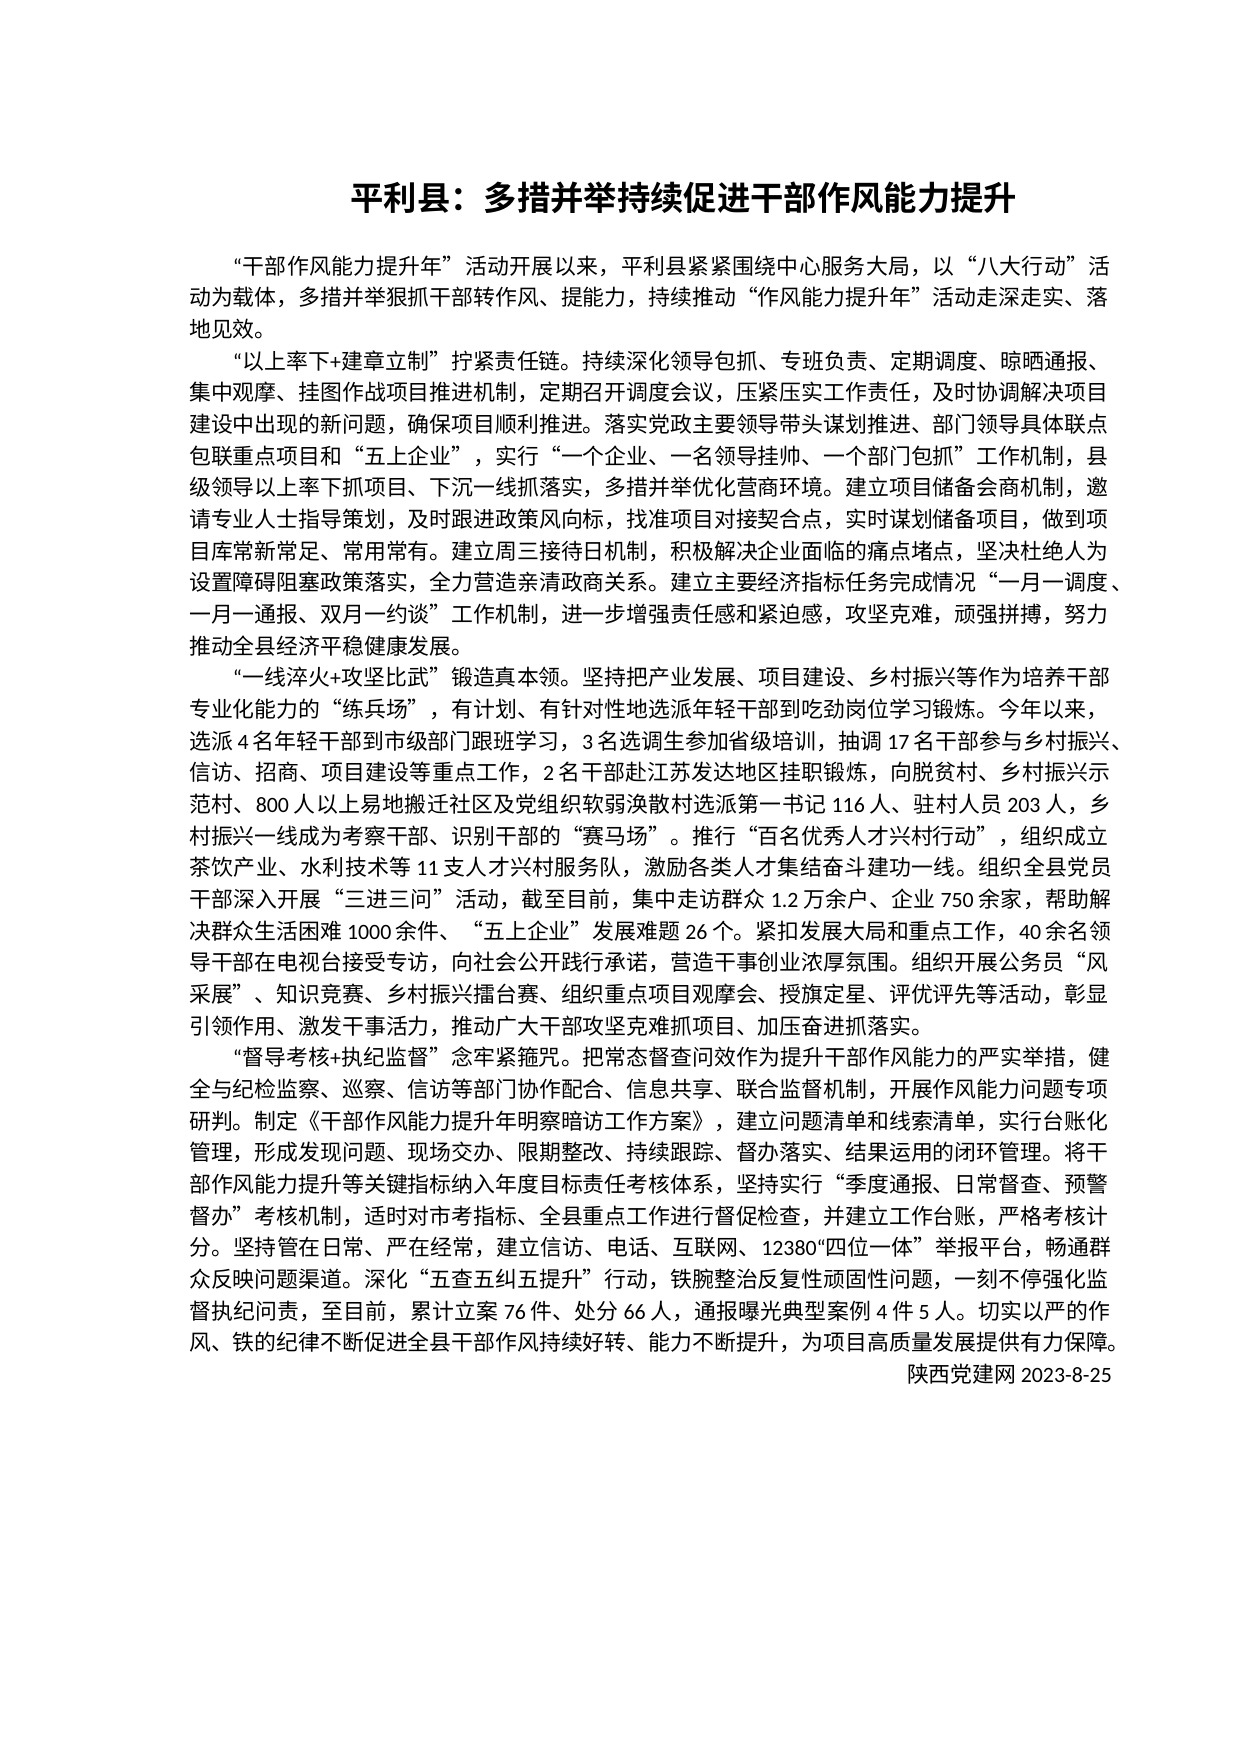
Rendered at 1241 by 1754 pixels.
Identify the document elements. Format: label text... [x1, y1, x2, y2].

text “一线淬火+攻坚比武”锻造真本领。坚持把产业发展、项目建设、乡村振兴等作为培养干部专业化能力的“练兵场”，有计划、有针对性地选派年轻干部到吃劲岗位学习锻炼。今年以来，选派4名年轻干部到市级部门跟班学习，3名选调生参加省级培训，抽调17名干部参与乡村振兴、信访、招商、项目建设等重点工作，2名干部赴江苏发达地区挂职锻炼，向脱贫村、乡村振兴示范村、800人以上易地搬迁社区及党组织软弱涣散村选派第一书记116人、驻村人员203人，乡村振兴一线成为考察干部、识别干部的“赛马场”。推行“百名优秀人才兴村行动”，组织成立茶饮产业、水利技术等11支人才兴村服务队，激励各类人才集结奋斗建功一线。组织全县党员干部深入开展“三进三问”活动，截至目前，集中走访群众1.2万余户、企业750余家，帮助解决群众生活困难1000余件、“五上企业”发展难题26个。紧扣发展大局和重点工作，40余名领导干部在电视台接受专访，向社会公开践行承诺，营造干事创业浓厚氛围。组织开展公务员“风采展”、知识竞赛、乡村振兴擂台赛、组织重点项目观摩会、授旗定星、评优评先等活动，彰显引领作用、激发干事活力，推动广大干部攻坚克难抓项目、加压奋进抓落实。 [189, 660, 1111, 1040]
text “干部作风能力提升年”活动开展以来，平利县紧紧围绕中心服务大局，以“八大行动”活动为载体，多措并举狠抓干部转作风、提能力，持续推动“作风能力提升年”活动走深走实、落地见效。 [189, 249, 1111, 344]
text 陕西党建网2023-8-25 [189, 1357, 1111, 1389]
text “督导考核+执纪监督”念牢紧箍咒。把常态督查问效作为提升干部作风能力的严实举措，健全与纪检监察、巡察、信访等部门协作配合、信息共享、联合监督机制，开展作风能力问题专项研判。制定《干部作风能力提升年明察暗访工作方案》，建立问题清单和线索清单，实行台账化管理，形成发现问题、现场交办、限期整改、持续跟踪、督办落实、结果运用的闭环管理。将干部作风能力提升等关键指标纳入年度目标责任考核体系，坚持实行“季度通报、日常督查、预警督办”考核机制，适时对市考指标、全县重点工作进行督促检查，并建立工作台账，严格考核计分。坚持管在日常、严在经常，建立信访、电话、互联网、12380“四位一体”举报平台，畅通群众反映问题渠道。深化“五查五纠五提升”行动，铁腕整治反复性顽固性问题，一刻不停强化监督执纪问责，至目前，累计立案76件、处分66人，通报曝光典型案例4件5人。切实以严的作风、铁的纪律不断促进全县干部作风持续好转、能力不断提升，为项目高质量发展提供有力保障。 [189, 1040, 1111, 1357]
text “以上率下+建章立制”拧紧责任链。持续深化领导包抓、专班负责、定期调度、晾晒通报、集中观摩、挂图作战项目推进机制，定期召开调度会议，压紧压实工作责任，及时协调解决项目建设中出现的新问题，确保项目顺利推进。落实党政主要领导带头谋划推进、部门领导具体联点包联重点项目和“五上企业”，实行“一个企业、一名领导挂帅、一个部门包抓”工作机制，县级领导以上率下抓项目、下沉一线抓落实，多措并举优化营商环境。建立项目储备会商机制，邀请专业人士指导策划，及时跟进政策风向标，找准项目对接契合点，实时谋划储备项目，做到项目库常新常足、常用常有。建立周三接待日机制，积极解决企业面临的痛点堵点，坚决杜绝人为设置障碍阻塞政策落实，全力营造亲清政商关系。建立主要经济指标任务完成情况“一月一调度、一月一通报、双月一约谈”工作机制，进一步增强责任感和紧迫感，攻坚克难，顽强拼搏，努力推动全县经济平稳健康发展。 [189, 344, 1111, 660]
subtitle 平利县：多措并举持续促进干部作风能力提升 [189, 171, 1111, 219]
